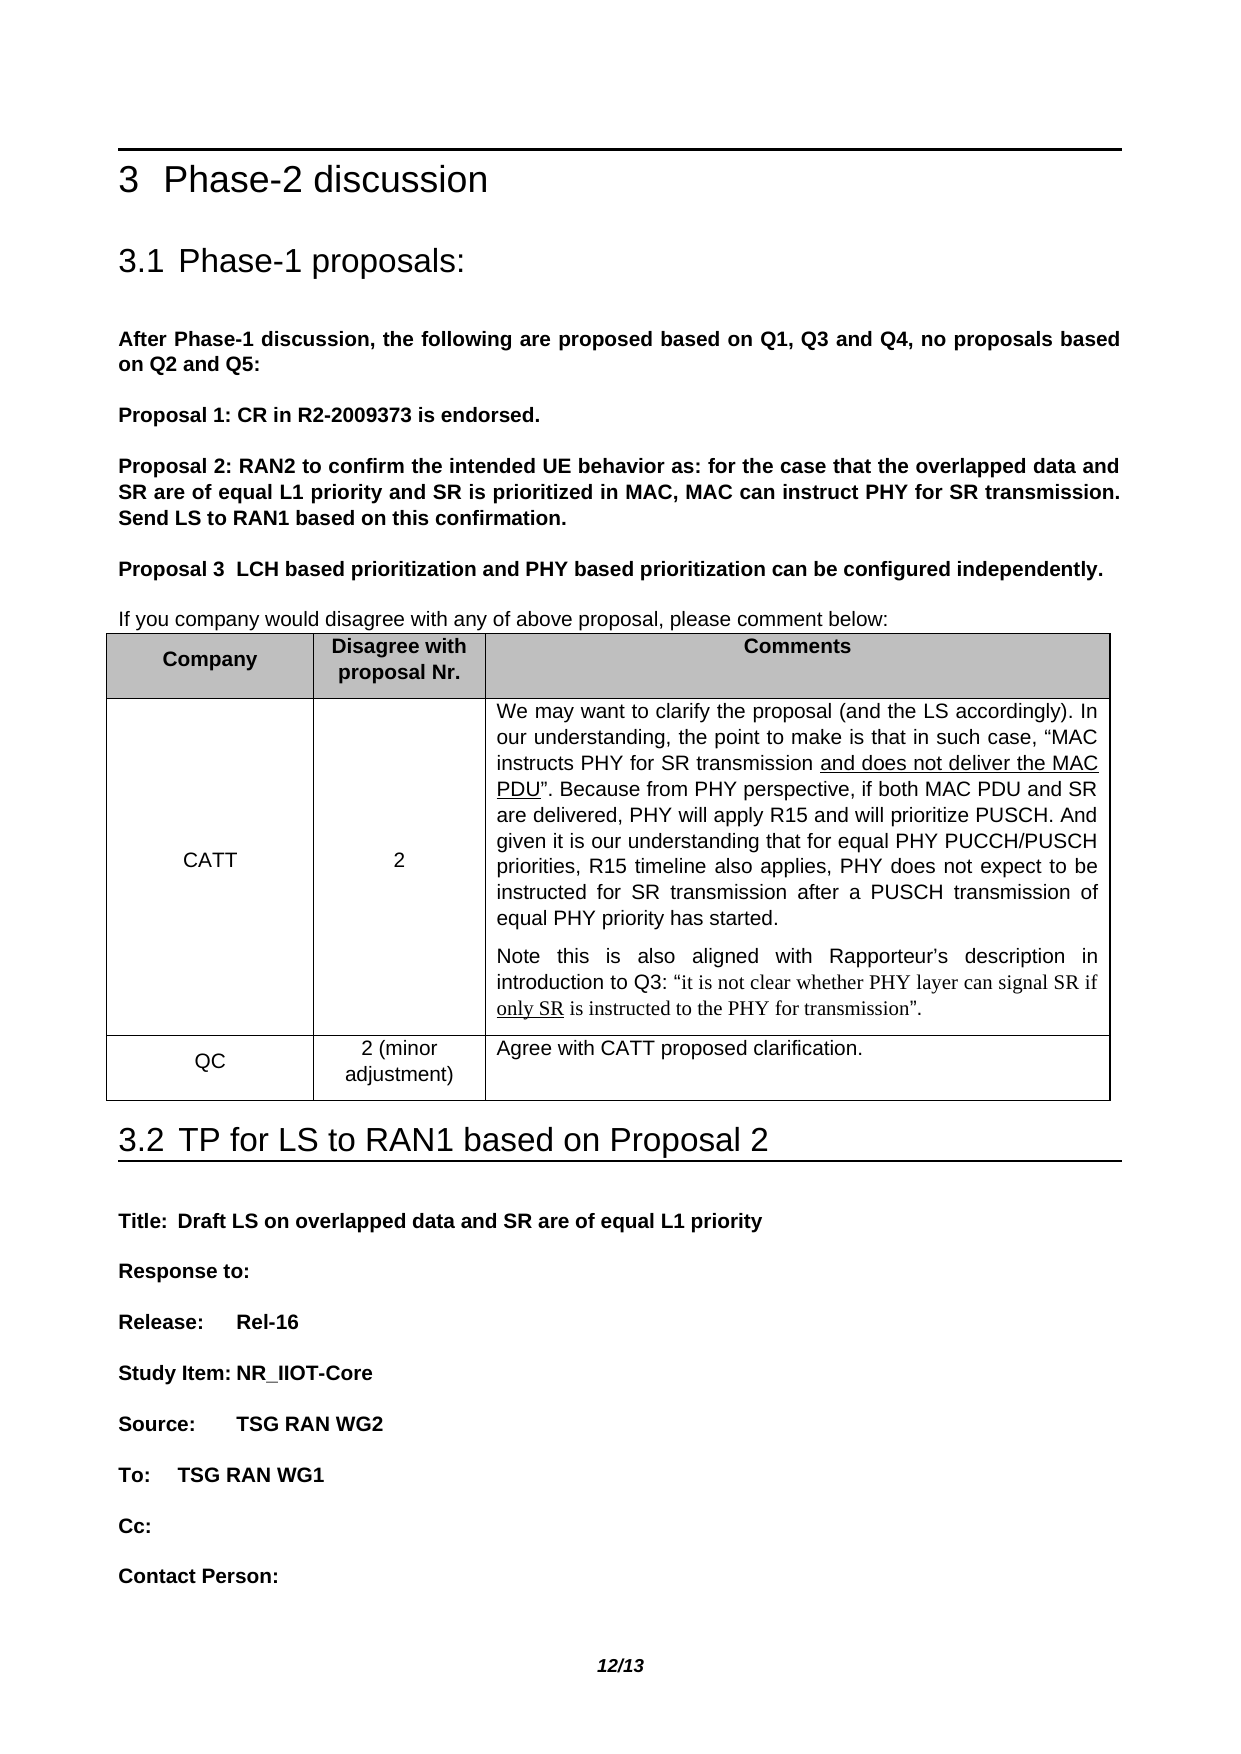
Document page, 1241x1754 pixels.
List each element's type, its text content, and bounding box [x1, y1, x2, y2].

text Contact Person: [118, 1564, 1122, 1588]
text Title: Draft LS on overlapped data and SR are of equal L1 priority [118, 1208, 1122, 1232]
text Response to: [118, 1259, 1122, 1283]
table_header Disagree with proposal Nr. [314, 634, 485, 698]
text Source: TSG RAN WG2 [118, 1412, 1122, 1436]
table_header Comments [486, 634, 1109, 698]
text Proposal 3 LCH based prioritization and PHY based prioritization can be configured independently. [118, 556, 1122, 580]
text If you company would disagree with any of above proposal, please comment below: [118, 607, 1122, 631]
text Proposal 2: RAN2 to confirm the intended UE behavior as: for the case that the overlapped data and SR are of equal L1 priority and SR is prioritized in MAC, MAC can instruct PHY for SR transmission. Send LS to RAN1 based on this confirmation. [118, 454, 1122, 529]
list TP for LS to RAN1 based on Proposal 2 [118, 1120, 1122, 1160]
text Cc: [118, 1513, 1122, 1537]
text Proposal 1: CR in R2-2009373 is endorsed. [118, 403, 1122, 427]
table_cell QC [107, 1036, 313, 1100]
table_cell We may want to clarify the proposal (and the LS accordingly). In our understanding, the point to make is that in such case, “MAC instructs PHY for SR transmission and does not deliver the MAC PDU”. Because from PHY perspective, if both MAC PDU and SR are delivered, PHY will apply R15 and will prioritize PUSCH. And given it is our understanding that for equal PHY PUCCH/PUSCH priorities, R15 timeline also applies, PHY does not expect to be instructed for SR transmission after a PUSCH transmission of equal PHY priority has started. Note this is also aligned with Rapporteur’s description in introduction to Q3: “it is not clear whether PHY layer can signal SR if only SR is instructed to the PHY for transmission”. [486, 699, 1109, 1035]
text After Phase-1 discussion, the following are proposed based on Q1, Q3 and Q4, no proposals based on Q2 and Q5: [118, 326, 1122, 376]
subtitle Phase-1 proposals: [118, 241, 1122, 279]
table_header Company [107, 634, 313, 698]
table_cell 2 (minor adjustment) [314, 1036, 485, 1100]
text To: TSG RAN WG1 [118, 1463, 1122, 1487]
table_cell Agree with CATT proposed clarification. [486, 1036, 1109, 1100]
subtitle Phase-2 discussion [118, 151, 1122, 200]
text Release: Rel-16 [118, 1310, 1122, 1334]
text Study Item: NR_IIOT-Core [118, 1361, 1122, 1385]
table_cell CATT [107, 699, 313, 1035]
table_cell 2 [314, 699, 485, 1035]
